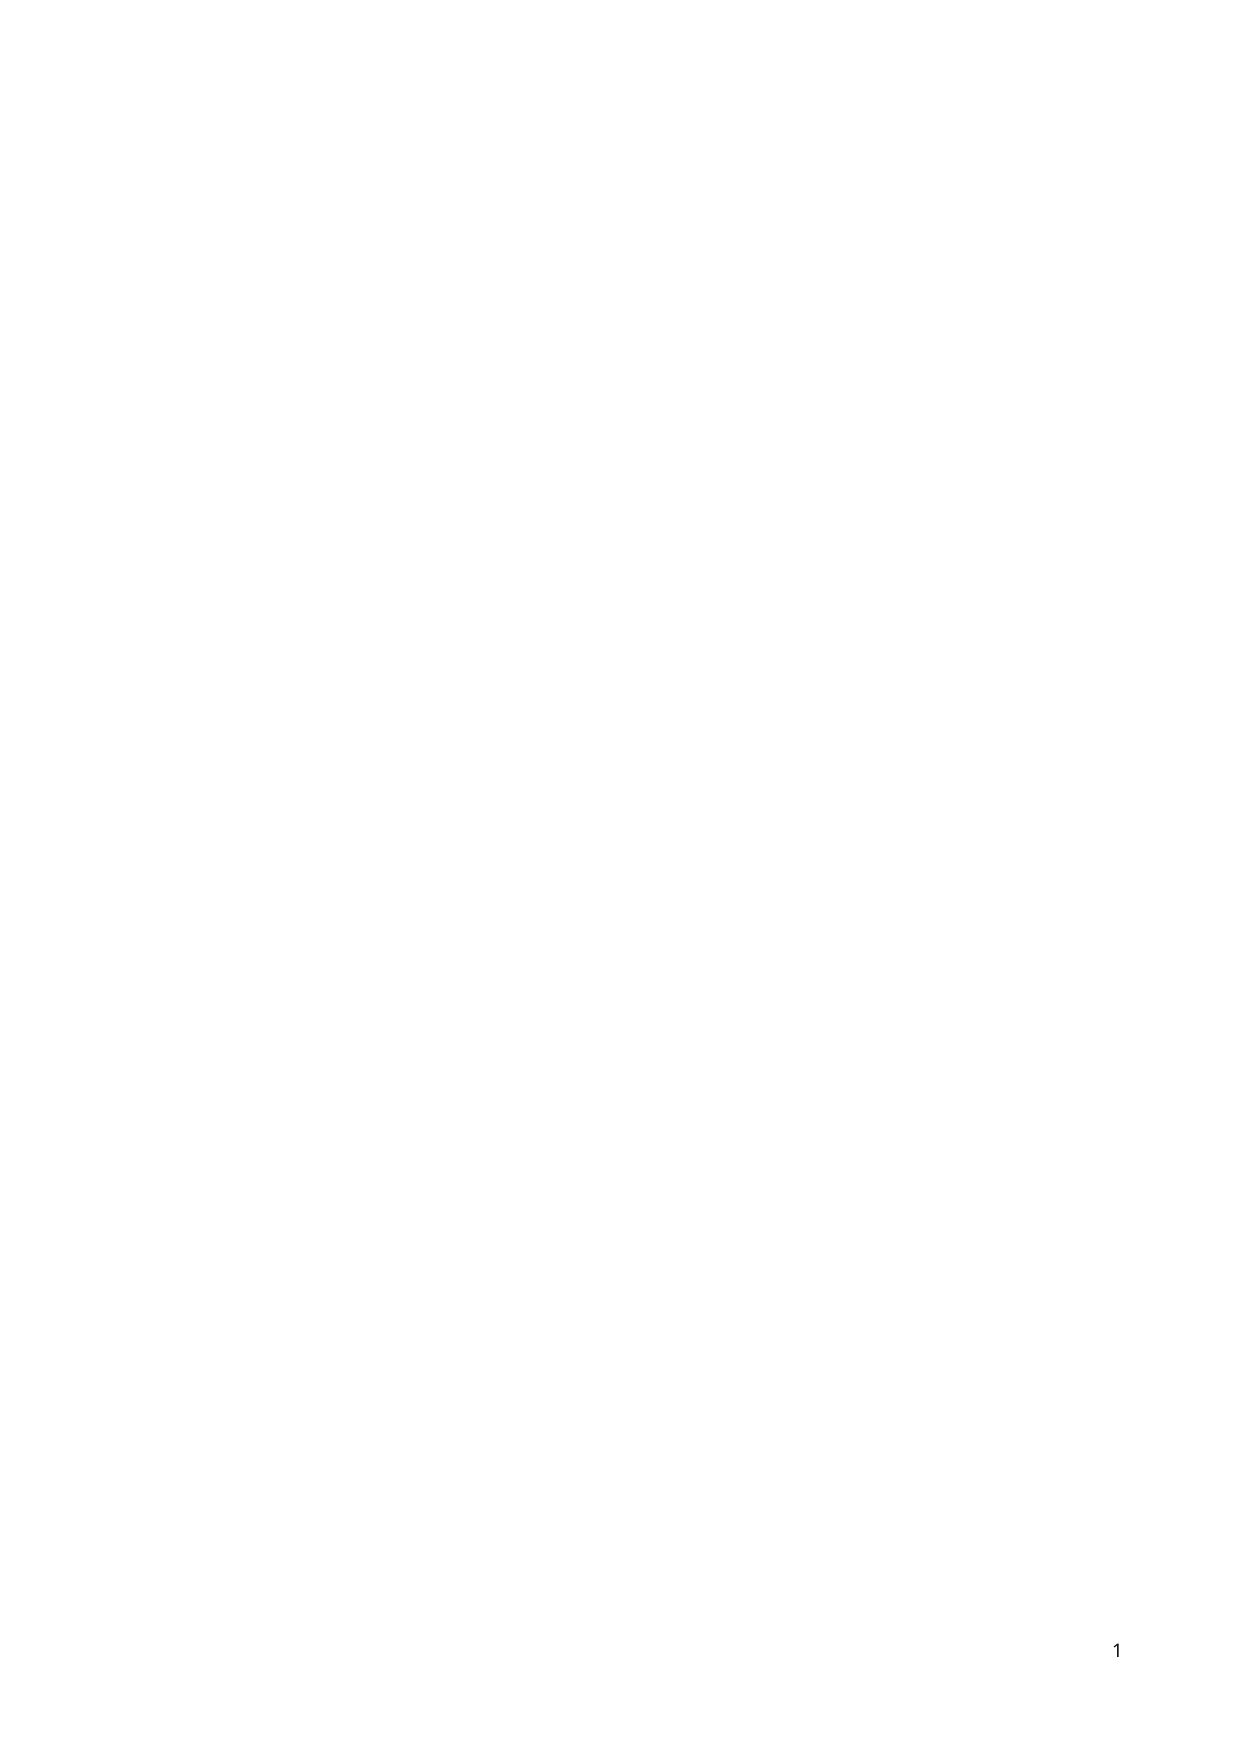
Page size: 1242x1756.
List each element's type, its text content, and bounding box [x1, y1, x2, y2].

text 1 [175, 1637, 1123, 1663]
